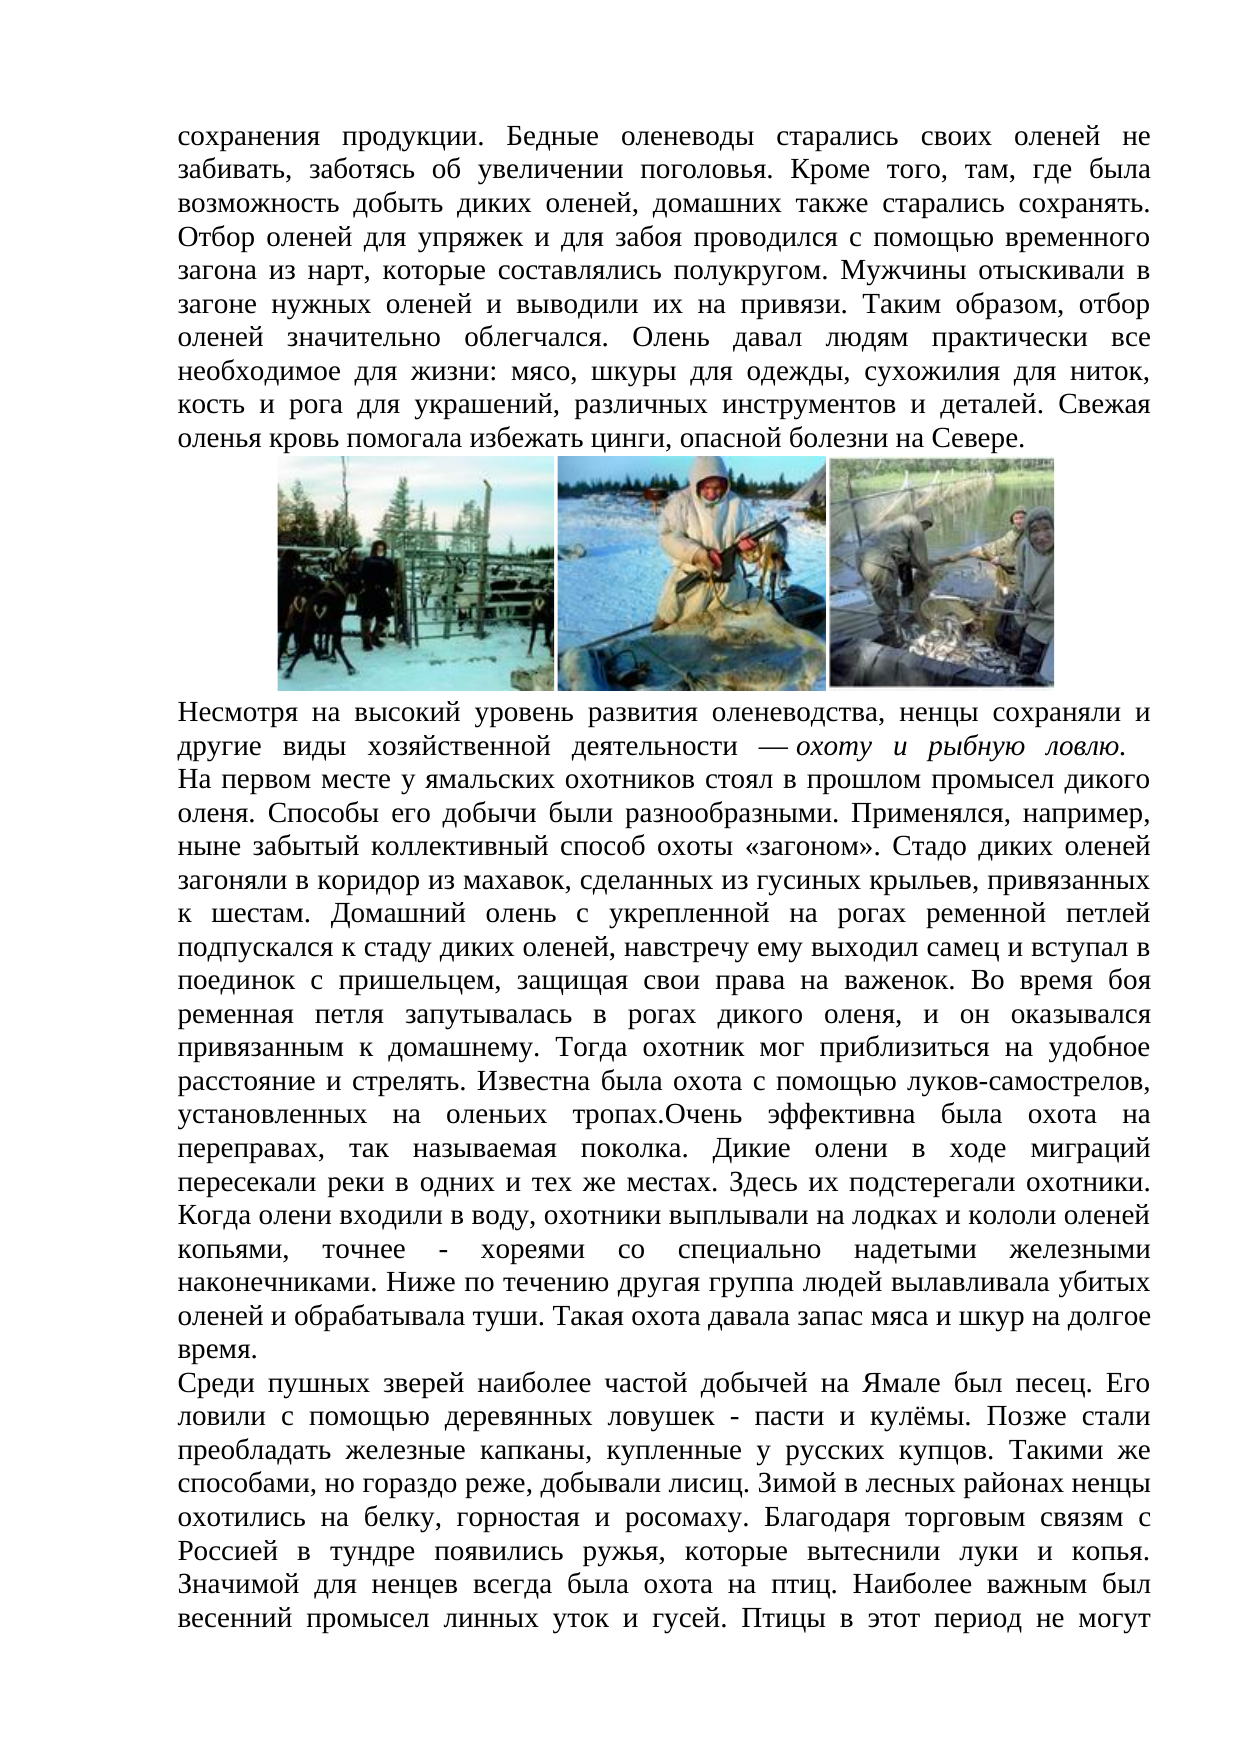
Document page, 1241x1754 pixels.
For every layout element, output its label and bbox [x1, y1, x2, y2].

table_header [826, 454, 1054, 694]
picture [277, 456, 555, 691]
picture [828, 456, 1055, 691]
table_header [275, 454, 554, 694]
picture [557, 456, 826, 691]
table_header [554, 454, 826, 694]
text [177, 694, 1152, 1633]
text [177, 118, 1152, 453]
